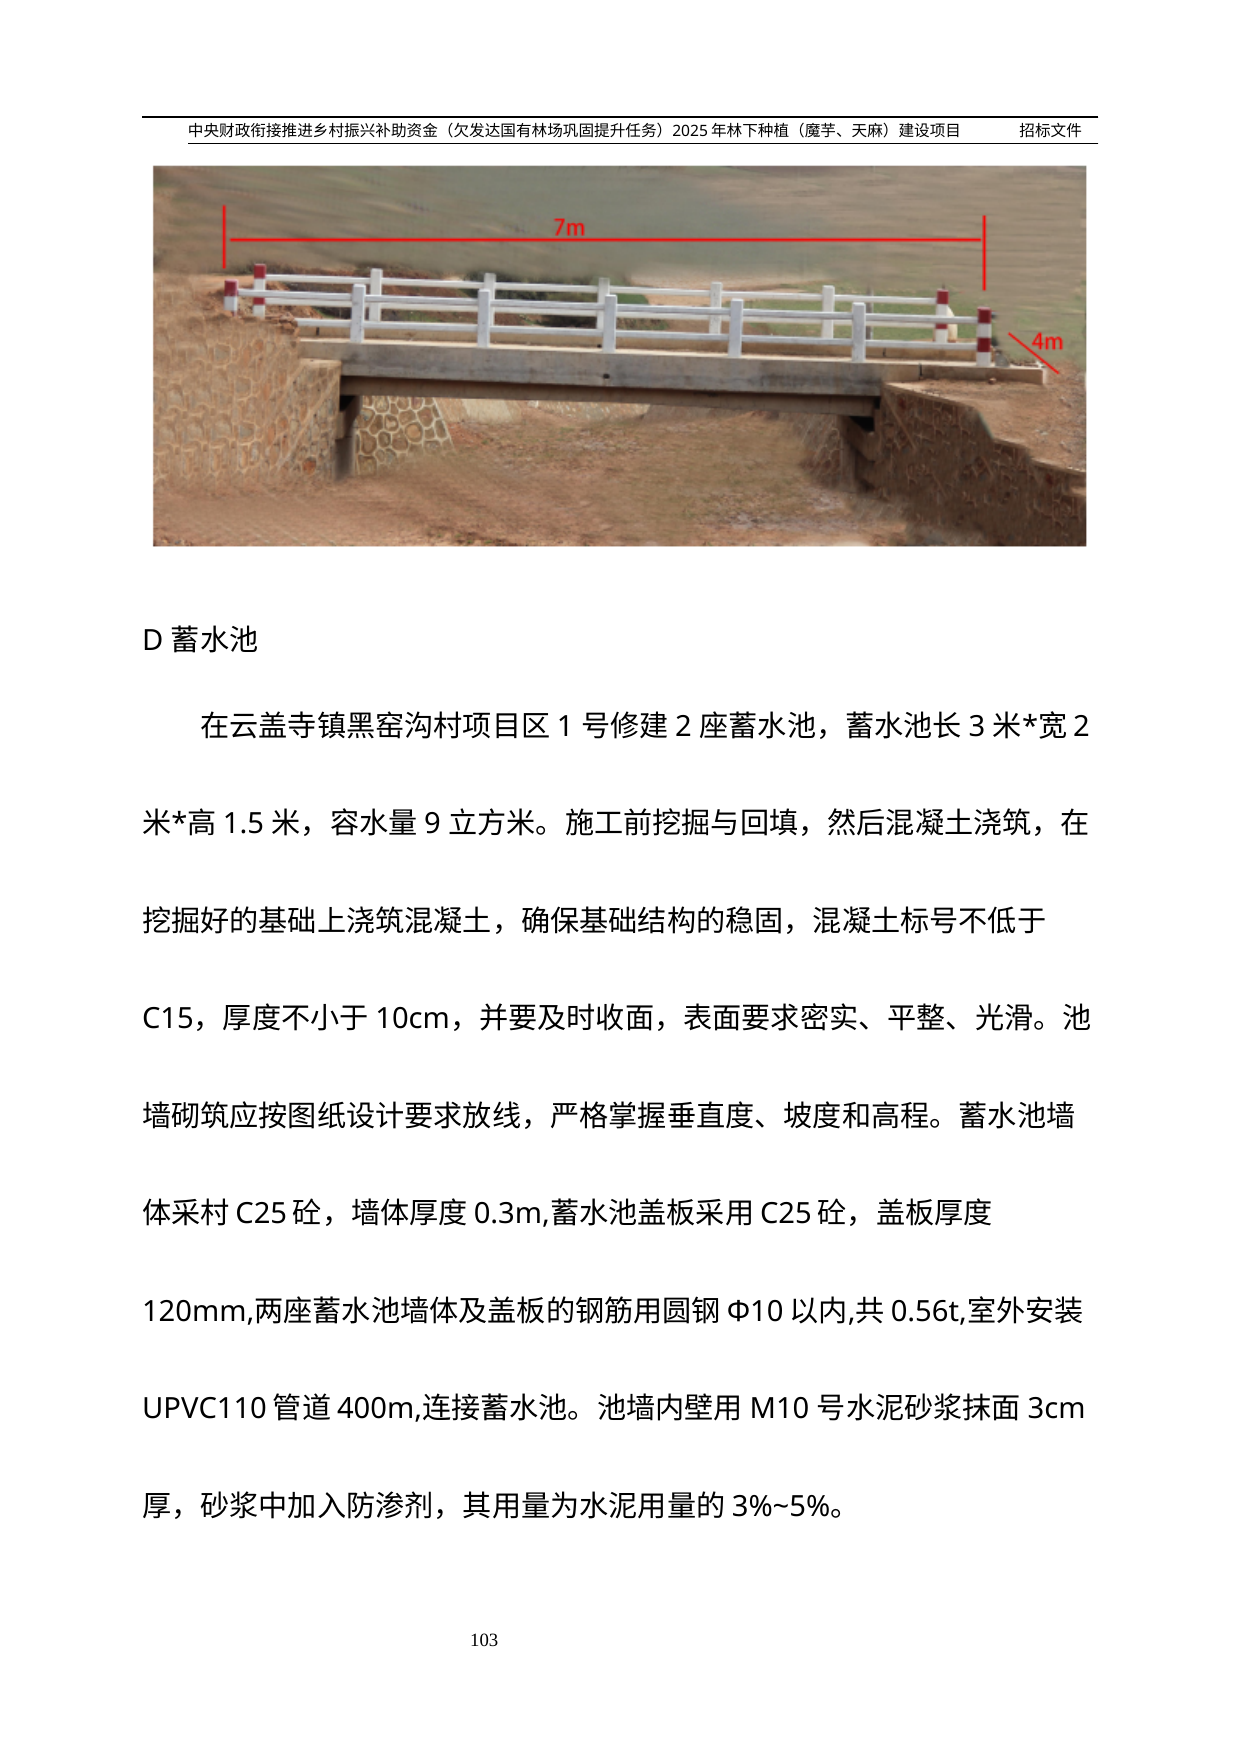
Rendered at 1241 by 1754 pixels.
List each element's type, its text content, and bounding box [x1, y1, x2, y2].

text D 蓄水池 [142, 556, 1098, 670]
text 在云盖寺镇黑窑沟村项目区 1 号修建 2 座蓄水池，蓄水池长 3 米*宽2 米*高 1.5 米，容水量 9 立方米。施工前挖掘与回填，然后混凝土浇筑，在挖掘好的基础上浇筑混凝土，确保基础结构的稳固，混凝土标号不低于C15，厚度不小于 10cm，并要及时收面，表面要求密实、平整、光滑。池墙砌筑应按图纸设计要求放线，严格掌握垂直度、坡度和高程。蓄水池墙体采村C25砼，墙体厚度0.3m,蓄水池盖板采用C25砼，盖板厚度120mm,两座蓄水池墙体及盖板的钢筋用圆钢Φ10以内,共0.56t,室外安装UPVC110管道400m,连接蓄水池。池墙内壁用 M10 号水泥砂浆抹面 3cm 厚，砂浆中加入防渗剂，其用量为水泥用量的 3%~5%。 [142, 691, 1098, 1536]
picture [141, 150, 1099, 556]
